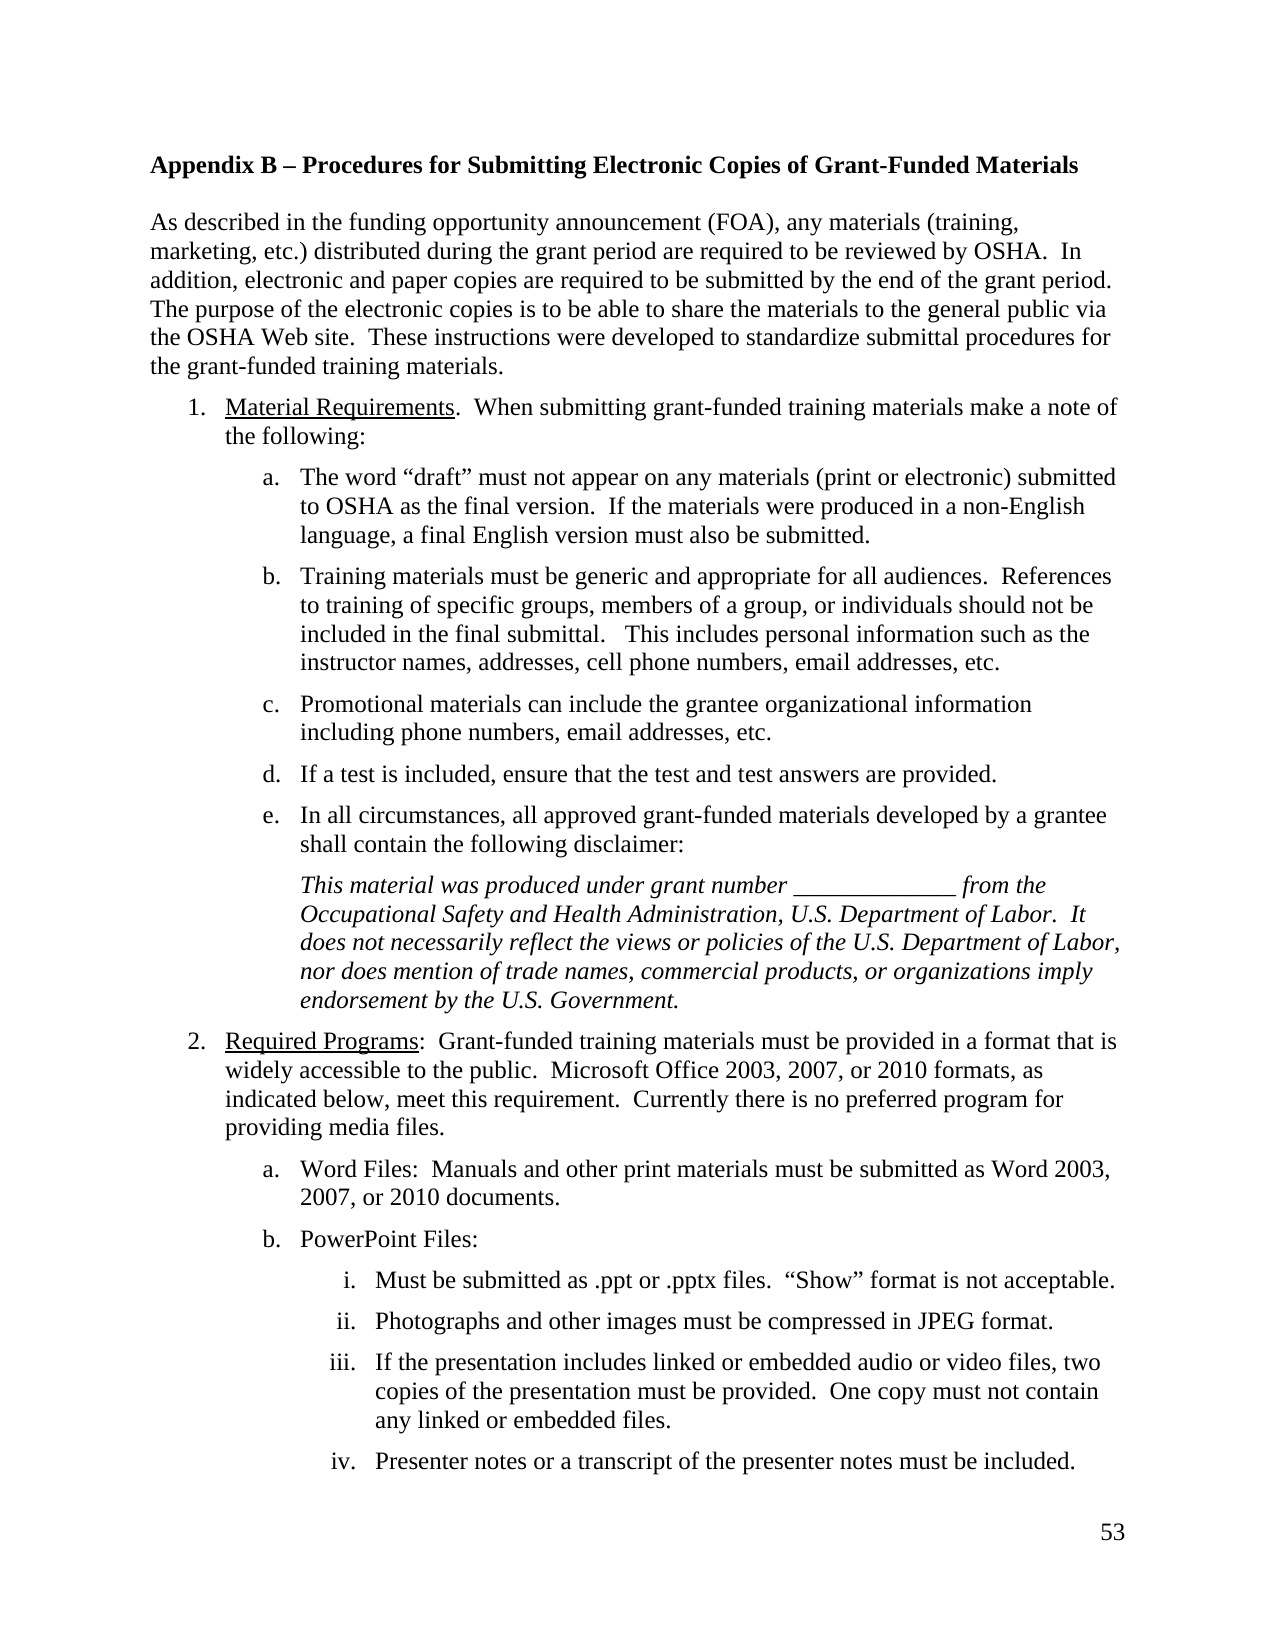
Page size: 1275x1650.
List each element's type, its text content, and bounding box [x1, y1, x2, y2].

list The word “draft” must not appear on any materials (print or electronic) submitted to OSHA as the final version. If the materials were produced in a non-English language, a final English version must also be submitted. [262, 462, 1125, 549]
list Required Programs: Grant-funded training materials must be provided in a format that is widely accessible to the public. Microsoft Office 2003, 2007, or 2010 formats, as indicated below, meet this requirement. Currently there is no preferred program for providing media files. [187, 1026, 1125, 1141]
list Training materials must be generic and appropriate for all audiences. References to training of specific groups, members of a group, or individuals should not be included in the final submittal. This includes personal information such as the instructor names, addresses, cell phone numbers, email addresses, etc. [262, 561, 1125, 676]
text Appendix B – Procedures for Submitting Electronic Copies of Grant-Funded Materials [150, 150, 1125, 179]
list Presenter notes or a transcript of the presenter notes must be included. [356, 1446, 1125, 1475]
list Material Requirements. When submitting grant-funded training materials make a note of the following: [187, 392, 1125, 450]
list If the presentation includes linked or embedded audio or video files, two copies of the presentation must be provided. One copy must not contain any linked or embedded files. [356, 1347, 1125, 1434]
list If a test is included, ensure that the test and test answers are provided. [262, 759, 1125, 787]
list Photographs and other images must be compressed in JPEG format. [356, 1306, 1125, 1335]
text This material was produced under grant number _____________ from the Occupational Safety and Health Administration, U.S. Department of Labor. It does not necessarily reflect the views or policies of the U.S. Department of Labor, nor does mention of trade names, commercial products, or organizations imply endorsement by the U.S. Government. [300, 870, 1125, 1014]
text As described in the funding opportunity announcement (FOA), any materials (training, marketing, etc.) distributed during the grant period are required to be reviewed by OSHA. In addition, electronic and paper copies are required to be submitted by the end of the grant period. The purpose of the electronic copies is to be able to share the materials to the general public via the OSHA Web site. These instructions were developed to standardize submittal procedures for the grant-funded training materials. [150, 207, 1125, 380]
list PowerPoint Files: [262, 1224, 1125, 1252]
list In all circumstances, all approved grant-funded materials developed by a grantee shall contain the following disclaimer: [262, 800, 1125, 857]
list Promotional materials can include the grantee organizational information including phone numbers, email addresses, etc. [262, 689, 1125, 746]
list Must be submitted as .ppt or .pptx files. “Show” format is not acceptable. [356, 1265, 1125, 1294]
list Word Files: Manuals and other print materials must be submitted as Word 2003, 2007, or 2010 documents. [262, 1154, 1125, 1211]
